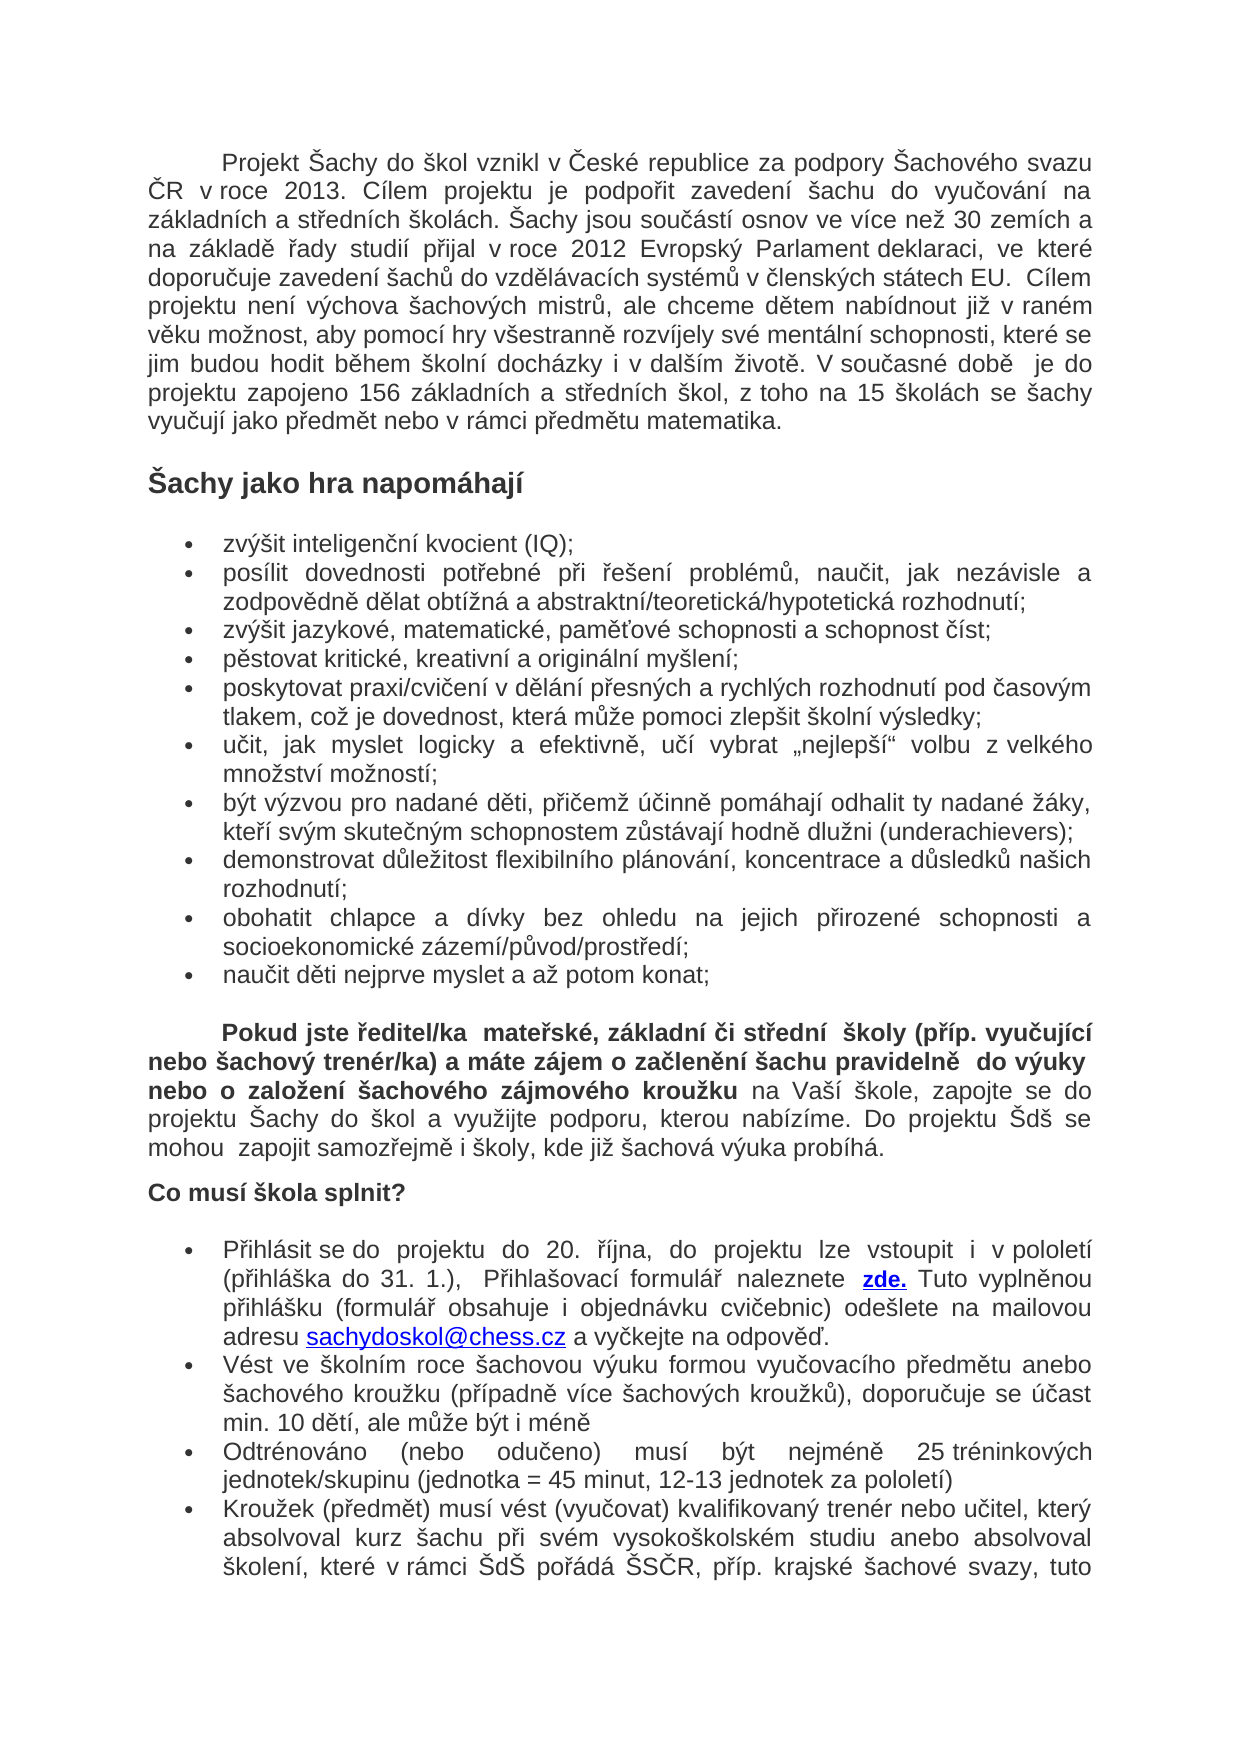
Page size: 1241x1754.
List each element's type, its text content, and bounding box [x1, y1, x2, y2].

list být výzvou pro nadané děti, přičemž účinně pomáhají odhalit ty nadané žáky, kteří svým skutečným schopnostem zůstávají hodně dlužni (underachievers); [185, 788, 1093, 845]
list demonstrovat důležitost flexibilního plánování, koncentrace a důsledků našich rozhodnutí; [185, 845, 1093, 903]
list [185, 1494, 1093, 1581]
text Co musí škola splnit? [148, 1178, 1093, 1206]
list poskytovat praxi/cvičení v dělání přesných a rychlých rozhodnutí pod časovým tlakem, což je dovednost, která může pomoci zlepšit školní výsledky; [185, 673, 1093, 730]
list naučit děti nejprve myslet a až potom konat; [185, 960, 1093, 989]
text Pokud jste ředitel/ka mateřské, základní či střední školy (příp. vyučující nebo šachový trenér/ka) a máte zájem o začlenění šachu pravidelně do výuky nebo o založení šachového zájmového kroužku na Vaší škole, zapojte se do projektu Šachy do škol a využijte podporu, kterou nabízíme. Do projektu Šdš se mohou zapojit samozřejmě i školy, kde již šachová výuka probíhá. [148, 1018, 1093, 1162]
list učit, jak myslet logicky a efektivně, učí vybrat „nejlepší“ volbu z velkého množství možností; [185, 730, 1093, 788]
list Přihlásit se do projektu do 20. října, do projektu lze vstoupit i v pololetí (přihláška do 31. 1.), Přihlašovací formulář naleznete zde. Tuto vyplněnou přihlášku (formulář obsahuje i objednávku cvičebnic) odešlete na mailovou adresu sachydoskol@chess.cz a vyčkejte na odpověď. [185, 1236, 1093, 1351]
list zvýšit jazykové, matematické, paměťové schopnosti a schopnost číst; [185, 615, 1093, 644]
list Vést ve školním roce šachovou výuku formou vyučovacího předmětu anebo šachového kroužku (případně více šachových kroužků), doporučuje se účast min. 10 dětí, ale může být i méně [185, 1351, 1093, 1437]
text Projekt Šachy do škol vznikl v České republice za podpory Šachového svazu ČR v roce 2013. Cílem projektu je podpořit zavedení šachu do vyučování na základních a středních školách. Šachy jsou součástí osnov ve více než 30 zemích a na základě řady studií přijal v roce 2012 Evropský Parlament deklaraci, ve které doporučuje zavedení šachů do vzdělávacích systémů v členských státech EU. Cílem projektu není výchova šachových mistrů, ale chceme dětem nabídnout již v raném věku možnost, aby pomocí hry všestranně rozvíjely své mentální schopnosti, které se jim budou hodit během školní docházky i v dalším životě. V současné době je do projektu zapojeno 156 základních a středních škol, z toho na 15 školách se šachy vyučují jako předmět nebo v rámci předmětu matematika. [148, 148, 1093, 435]
list Odtrénováno (nebo odučeno) musí být nejméně 25 tréninkových jednotek/skupinu (jednotka = 45 minut, 12-13 jednotek za pololetí) [185, 1437, 1093, 1494]
list zvýšit inteligenční kvocient (IQ); [185, 529, 1093, 558]
text Šachy jako hra napomáhají [148, 466, 1093, 500]
list obohatit chlapce a dívky bez ohledu na jejich přirozené schopnosti a socioekonomické zázemí/původ/prostředí; [185, 903, 1093, 960]
list pěstovat kritické, kreativní a originální myšlení; [185, 644, 1093, 673]
list posílit dovednosti potřebné při řešení problémů, naučit, jak nezávisle a zodpovědně dělat obtížná a abstraktní/teoretická/hypotetická rozhodnutí; [185, 558, 1093, 615]
